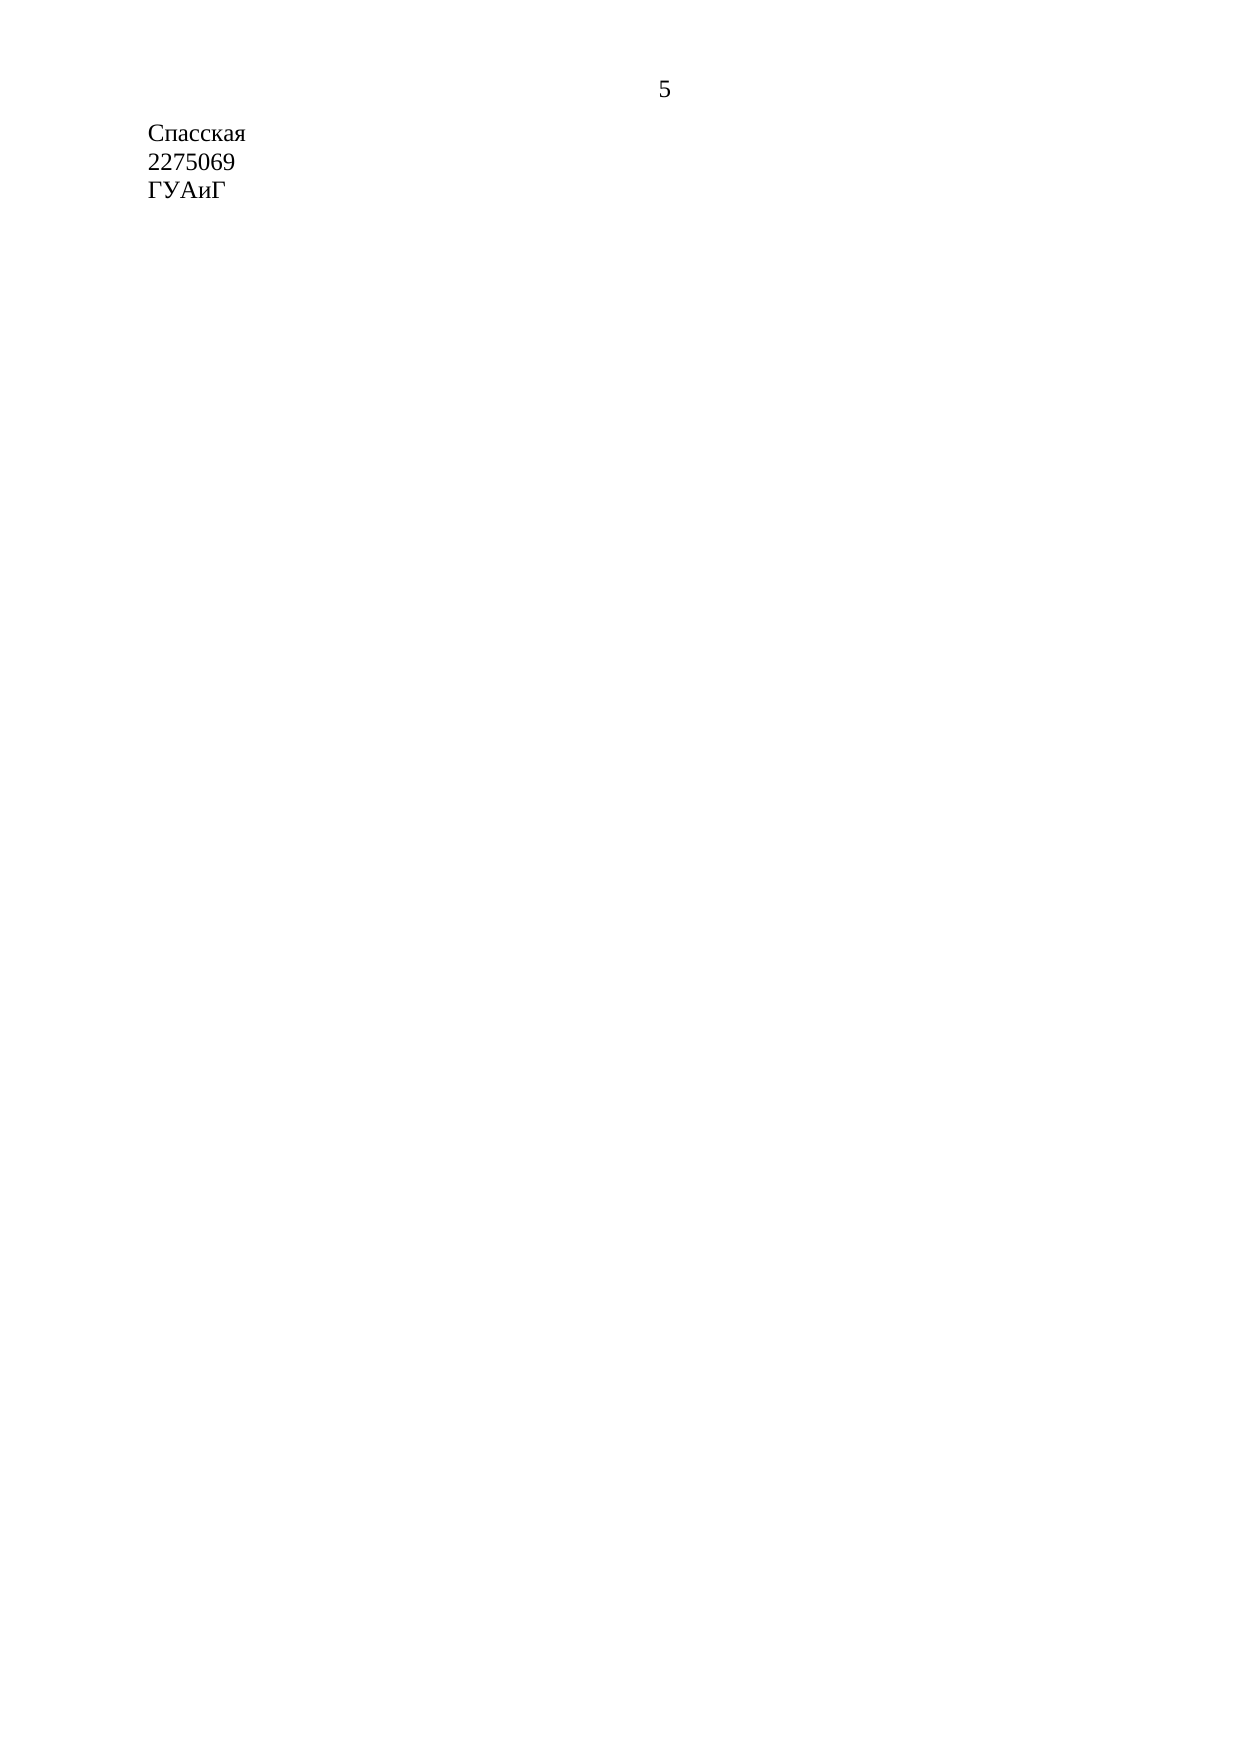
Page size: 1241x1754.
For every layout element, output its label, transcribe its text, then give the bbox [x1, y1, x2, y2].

text ГУАиГ [148, 176, 1181, 204]
text Спасская [148, 118, 1181, 147]
text 2275069 [148, 147, 1181, 176]
